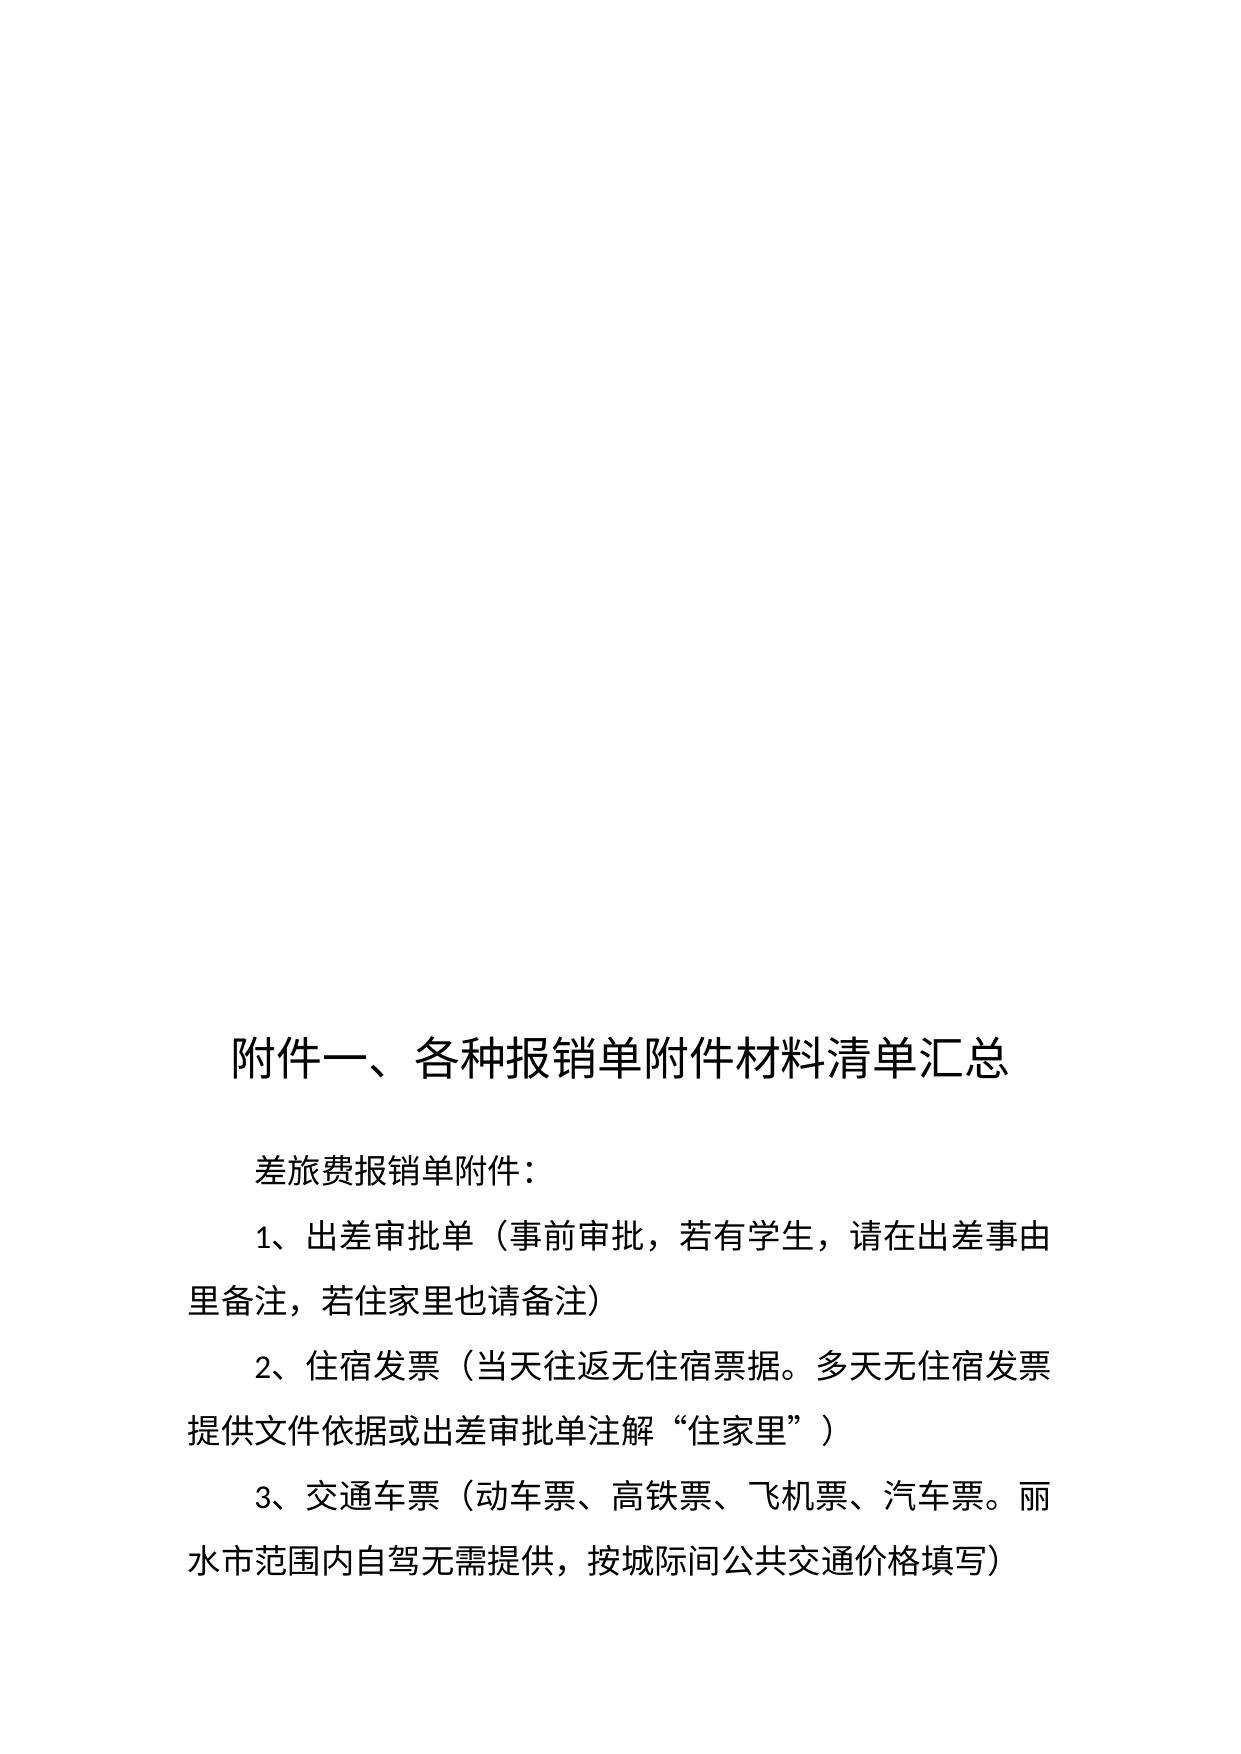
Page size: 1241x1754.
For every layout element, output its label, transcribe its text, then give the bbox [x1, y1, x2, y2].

text 附件一、各种报销单附件材料清单汇总 [187, 1007, 1053, 1104]
text 3、交通车票（动车票、高铁票、飞机票、汽车票。丽水市范围内自驾无需提供，按城际间公共交通价格填写） [187, 1462, 1053, 1592]
text 1、出差审批单（事前审批，若有学生，请在出差事由里备注，若住家里也请备注） [187, 1202, 1053, 1332]
text 差旅费报销单附件： [187, 1137, 1053, 1202]
text 2、住宿发票（当天往返无住宿票据。多天无住宿发票提供文件依据或出差审批单注解“住家里”） [187, 1332, 1053, 1462]
